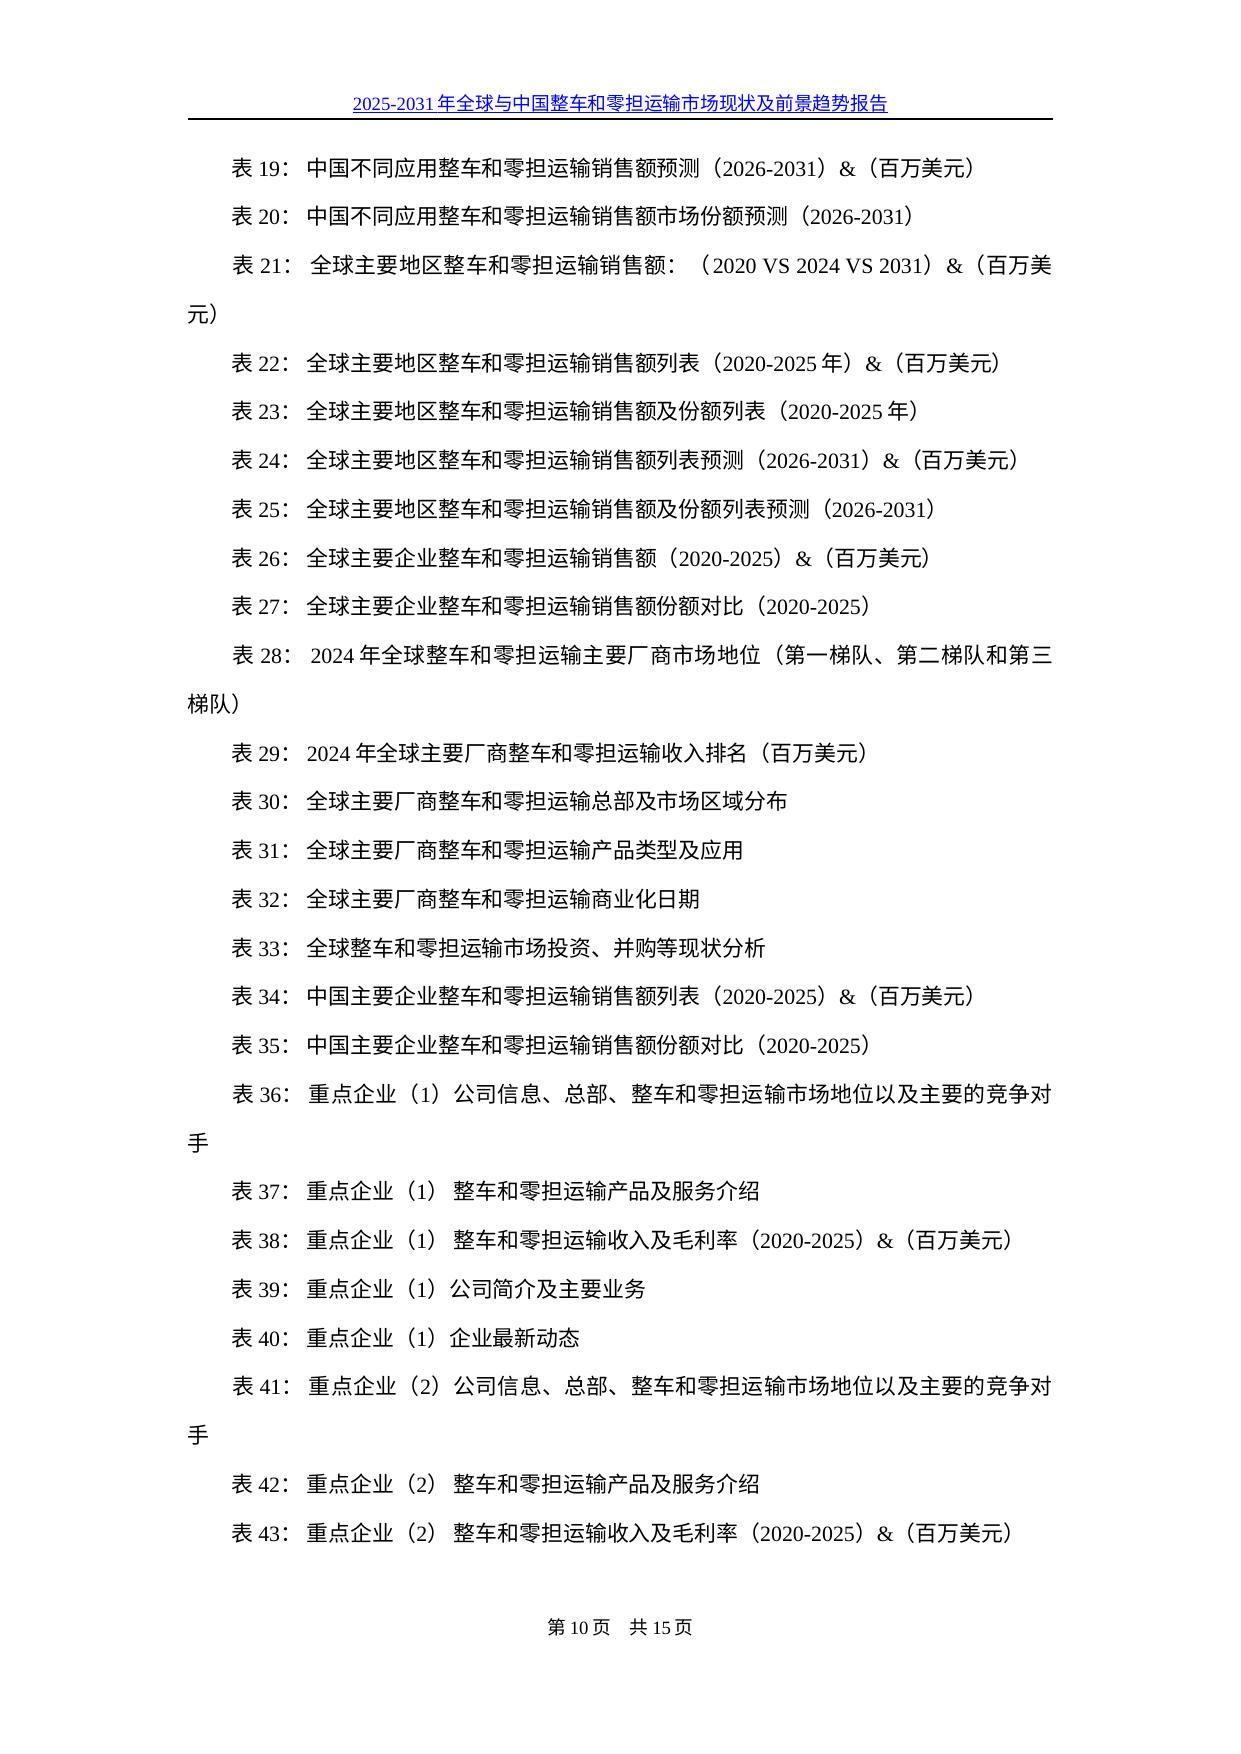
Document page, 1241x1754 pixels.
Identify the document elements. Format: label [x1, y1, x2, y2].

text [187, 150, 1053, 1548]
